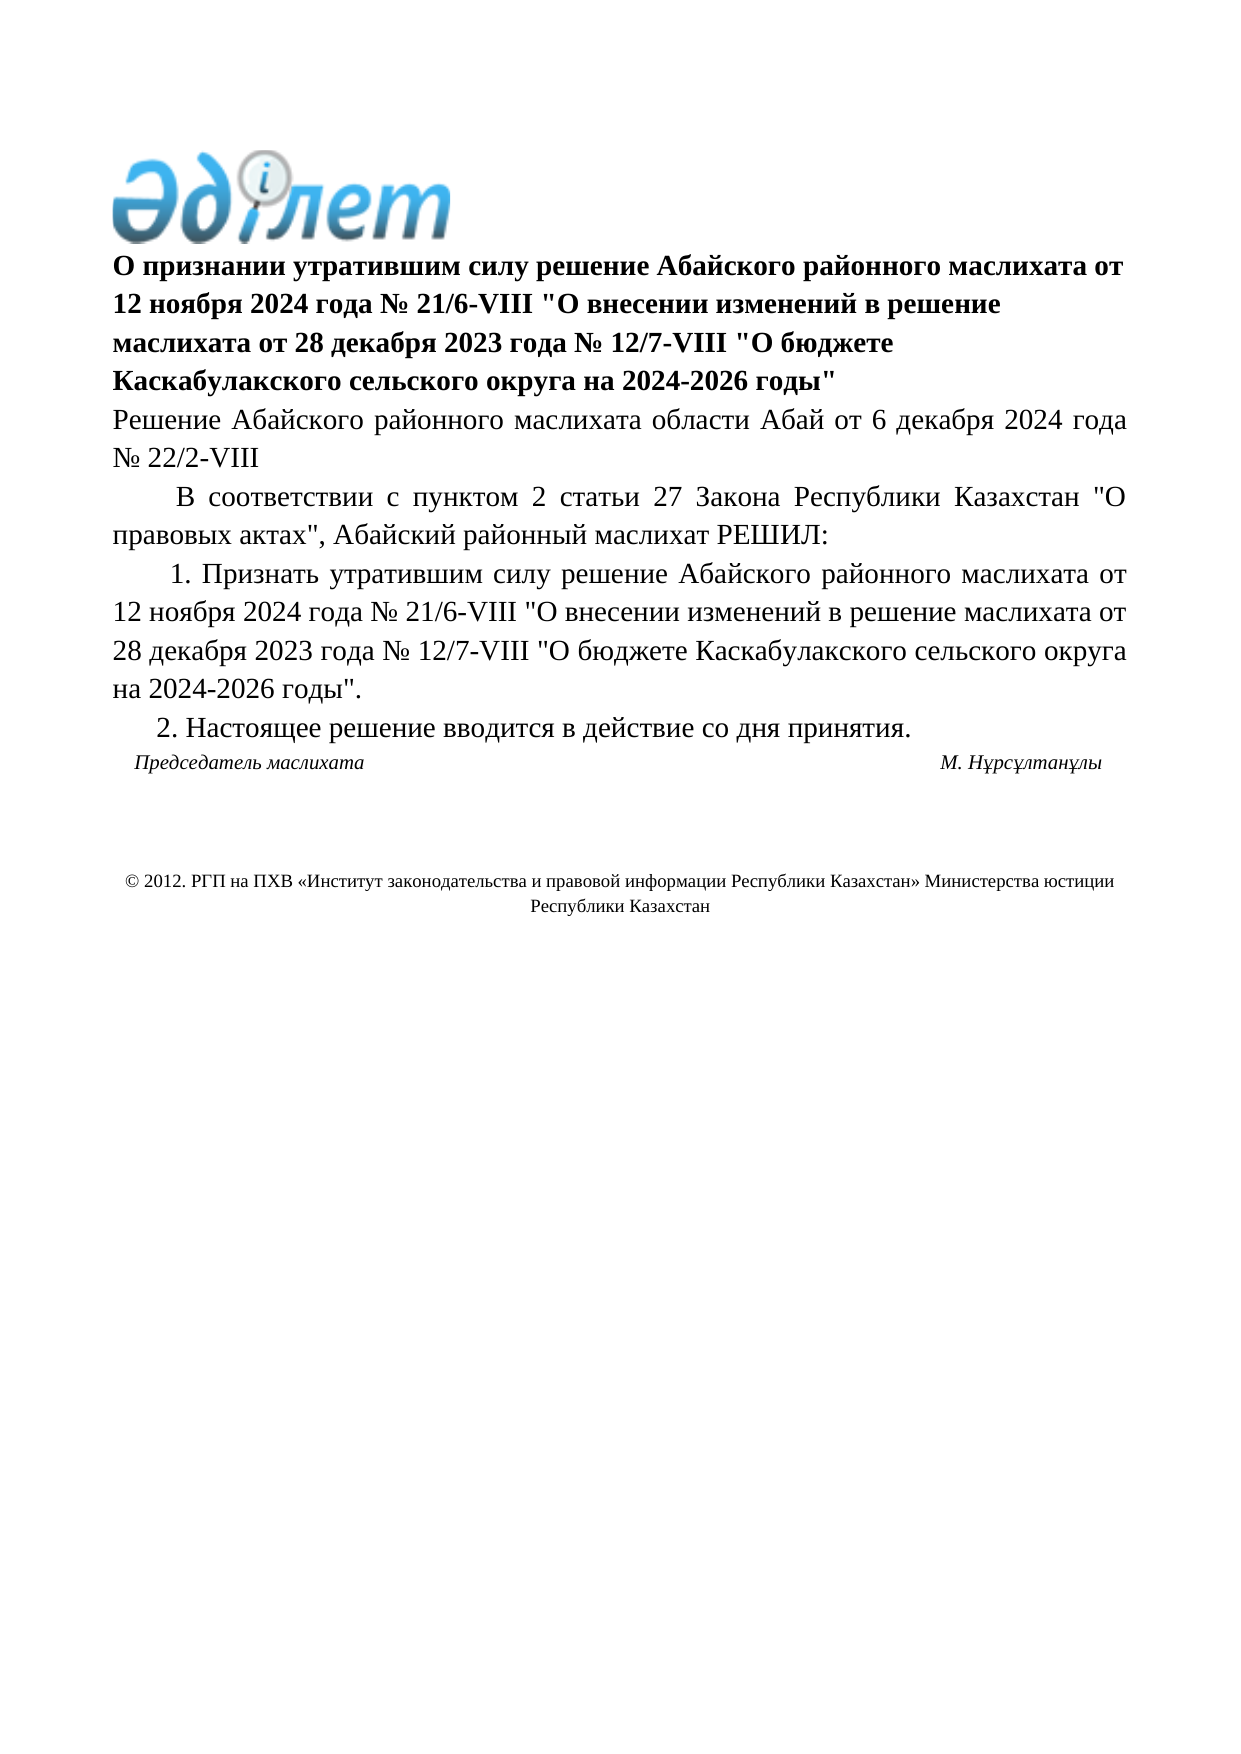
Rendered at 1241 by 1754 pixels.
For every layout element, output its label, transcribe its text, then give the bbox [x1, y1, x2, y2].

picture [112, 150, 451, 244]
table_header Председатель маслихата [101, 749, 939, 780]
text Решение Абайского районного маслихата области Абай от 6 декабря 2024 года № 22/2-VIII [112, 402, 1128, 474]
table_header М. Нұрсұлтанұлы [939, 749, 1240, 780]
text © 2012. РГП на ПХВ «Институт законодательства и правовой информации Республики Казахстан» Министерства юстиции Республики Казахстан [112, 870, 1128, 917]
text В соответствии с пунктом 2 статьи 27 Закона Республики Казахстан "О правовых актах", Абайский районный маслихат РЕШИЛ: [112, 479, 1128, 551]
text 2. Настоящее решение вводится в действие со дня принятия. [112, 710, 1128, 744]
text 1. Признать утратившим силу решение Абайского районного маслихата от 12 ноября 2024 года № 21/6-VIIІ "О внесении изменений в решение маслихата от 28 декабря 2023 года № 12/7-VIII "О бюджете Каскабулакского сельского округа на 2024-2026 годы". [112, 556, 1128, 705]
text О признании утратившим силу решение Абайского районного маслихата от 12 ноября 2024 года № 21/6-VIIІ "О внесении изменений в решение маслихата от 28 декабря 2023 года № 12/7-VIII "О бюджете Каскабулакского сельского округа на 2024-2026 годы" [112, 248, 1128, 397]
